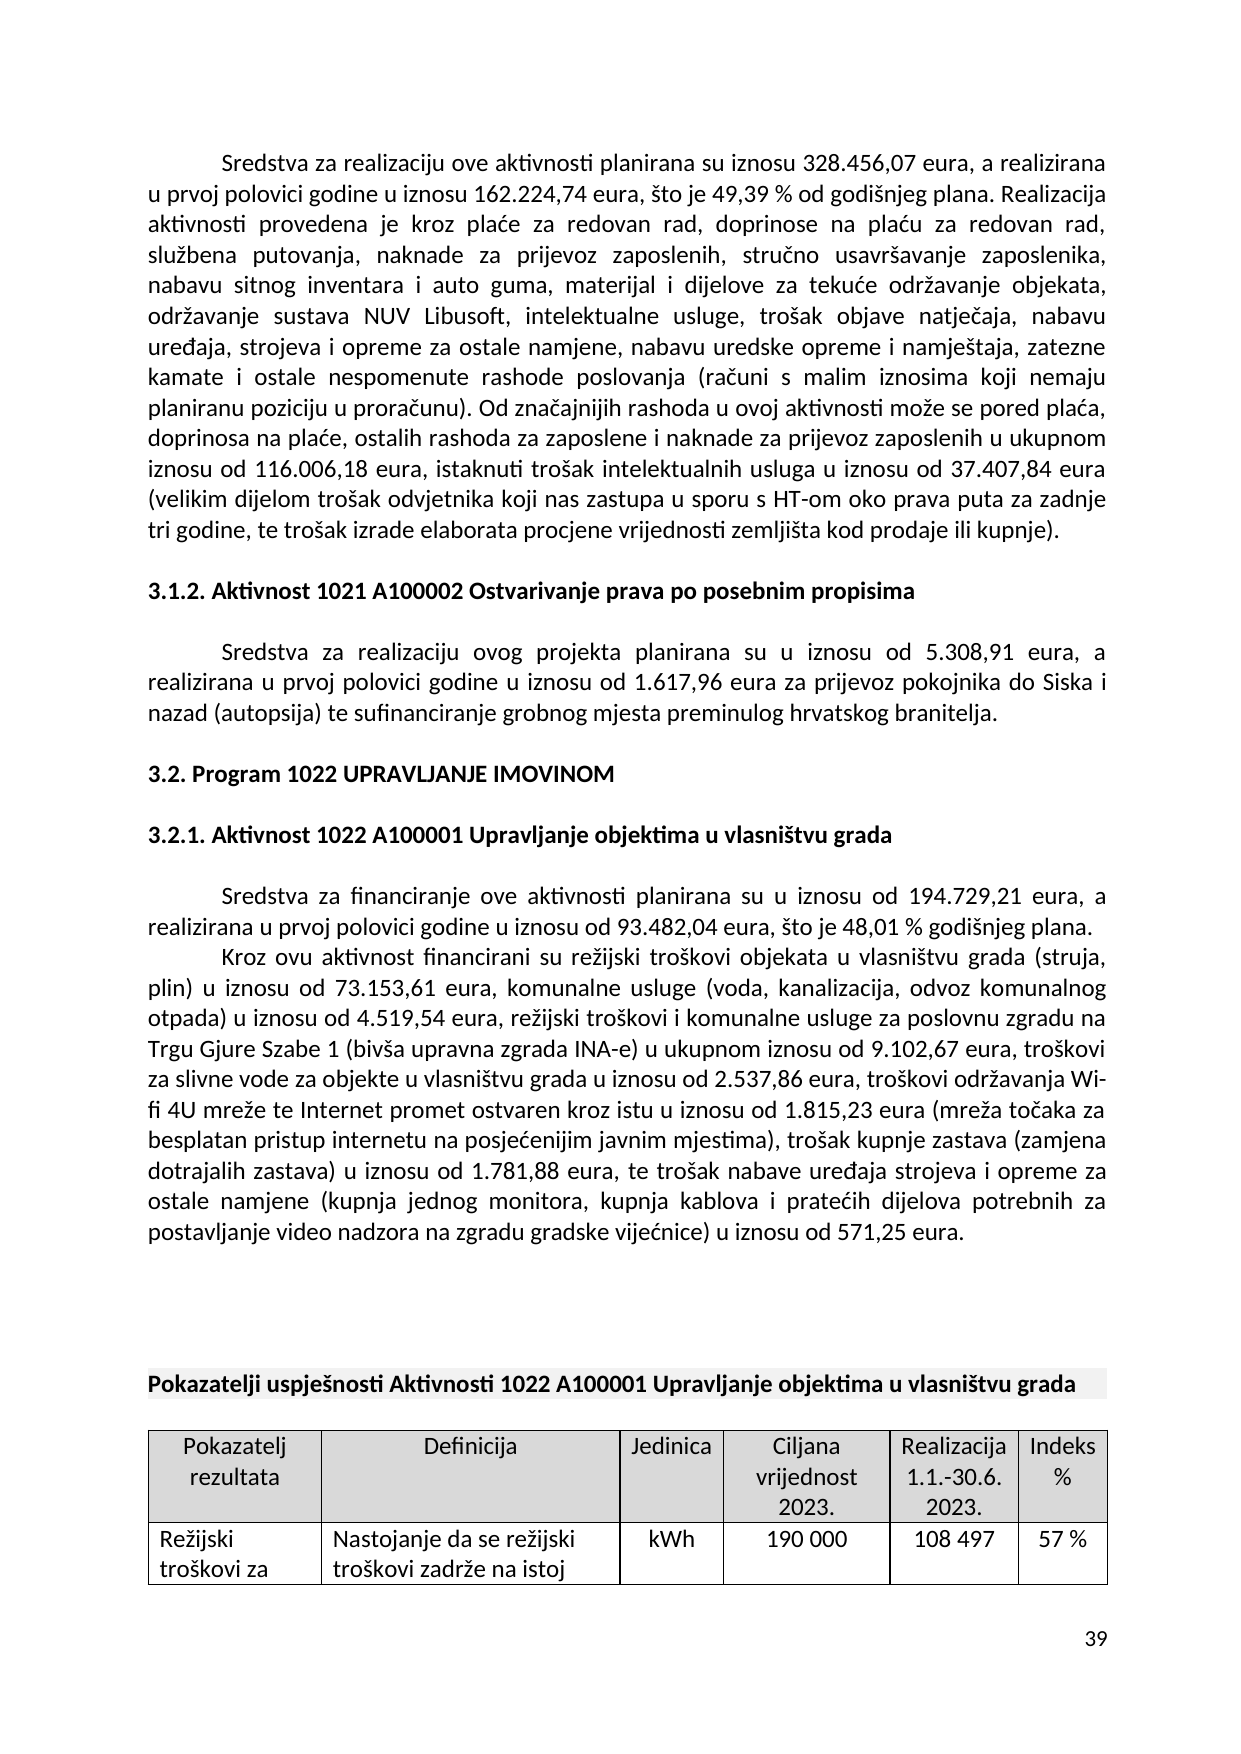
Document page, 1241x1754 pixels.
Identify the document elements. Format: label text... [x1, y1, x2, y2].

table_header Jedinica [621, 1431, 723, 1522]
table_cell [149, 1523, 321, 1584]
table_cell kWh [621, 1523, 723, 1584]
text 3.2.1. Aktivnost 1022 A100001 Upravljanje objektima u vlasništvu grada [148, 819, 1107, 849]
text Kroz ovu aktivnost financirani su režijski troškovi objekata u vlasništvu grada (struja, plin) u iznosu od 73.153,61 eura, komunalne usluge (voda, kanalizacija, odvoz komunalnog otpada) u iznosu od 4.519,54 eura, režijski troškovi i komunalne usluge za poslovnu zgradu na Trgu Gjure Szabe 1 (bivša upravna zgrada INA-e) u ukupnom iznosu od 9.102,67 eura, troškovi za slivne vode za objekte u vlasništvu grada u iznosu od 2.537,86 eura, troškovi održavanja Wi-fi 4U mreže te Internet promet ostvaren kroz istu u iznosu od 1.815,23 eura (mreža točaka za besplatan pristup internetu na posjećenijim javnim mjestima), trošak kupnje zastava (zamjena dotrajalih zastava) u iznosu od 1.781,88 eura, te trošak nabave uređaja strojeva i opreme za ostale namjene (kupnja jednog monitora, kupnja kablova i pratećih dijelova potrebnih za postavljanje video nadzora na zgradu gradske vijećnice) u iznosu od 571,25 eura. [148, 941, 1107, 1246]
table_header Realizacija 1.1.-30.6. 2023. [891, 1431, 1018, 1522]
table_cell 57 % [1019, 1523, 1107, 1584]
table_cell 190 000 [724, 1523, 889, 1584]
text Sredstva za financiranje ove aktivnosti planirana su u iznosu od 194.729,21 eura, a realizirana u prvoj polovici godine u iznosu od 93.482,04 eura, što je 48,01 % godišnjeg plana. [148, 880, 1107, 941]
table_header Indeks % [1019, 1431, 1107, 1522]
text 3.2. Program 1022 UPRAVLJANJE IMOVINOM [148, 758, 1107, 788]
table_header Ciljana vrijednost 2023. [724, 1431, 889, 1522]
text 3.1.2. Aktivnost 1021 A100002 Ostvarivanje prava po posebnim propisima [148, 575, 1107, 605]
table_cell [322, 1523, 619, 1584]
table_cell 108 497 [891, 1523, 1018, 1584]
text Sredstva za realizaciju ove aktivnosti planirana su iznosu 328.456,07 eura, a realizirana u prvoj polovici godine u iznosu 162.224,74 eura, što je 49,39 % od godišnjeg plana. Realizacija aktivnosti provedena je kroz plaće za redovan rad, doprinose na plaću za redovan rad, službena putovanja, naknade za prijevoz zaposlenih, stručno usavršavanje zaposlenika, nabavu sitnog inventara i auto guma, materijal i dijelove za tekuće održavanje objekata, održavanje sustava NUV Libusoft, intelektualne usluge, trošak objave natječaja, nabavu uređaja, strojeva i opreme za ostale namjene, nabavu uredske opreme i namještaja, zatezne kamate i ostale nespomenute rashode poslovanja (računi s malim iznosima koji nemaju planiranu poziciju u proračunu). Od značajnijih rashoda u ovoj aktivnosti može se pored plaća, doprinosa na plaće, ostalih rashoda za zaposlene i naknade za prijevoz zaposlenih u ukupnom iznosu od 116.006,18 eura, istaknuti trošak intelektualnih usluga u iznosu od 37.407,84 eura (velikim dijelom trošak odvjetnika koji nas zastupa u sporu s HT-om oko prava puta za zadnje tri godine, te trošak izrade elaborata procjene vrijednosti zemljišta kod prodaje ili kupnje). [148, 148, 1107, 544]
text Sredstva za realizaciju ovog projekta planirana su u iznosu od 5.308,91 eura, a realizirana u prvoj polovici godine u iznosu od 1.617,96 eura za prijevoz pokojnika do Siska i nazad (autopsija) te sufinanciranje grobnog mjesta preminulog hrvatskog branitelja. [148, 636, 1107, 727]
table_header Pokazatelj rezultata [149, 1431, 321, 1522]
table_header Definicija [322, 1431, 619, 1522]
text Pokazatelji uspješnosti Aktivnosti 1022 A100001 Upravljanje objektima u vlasništvu grada [148, 1368, 1107, 1399]
